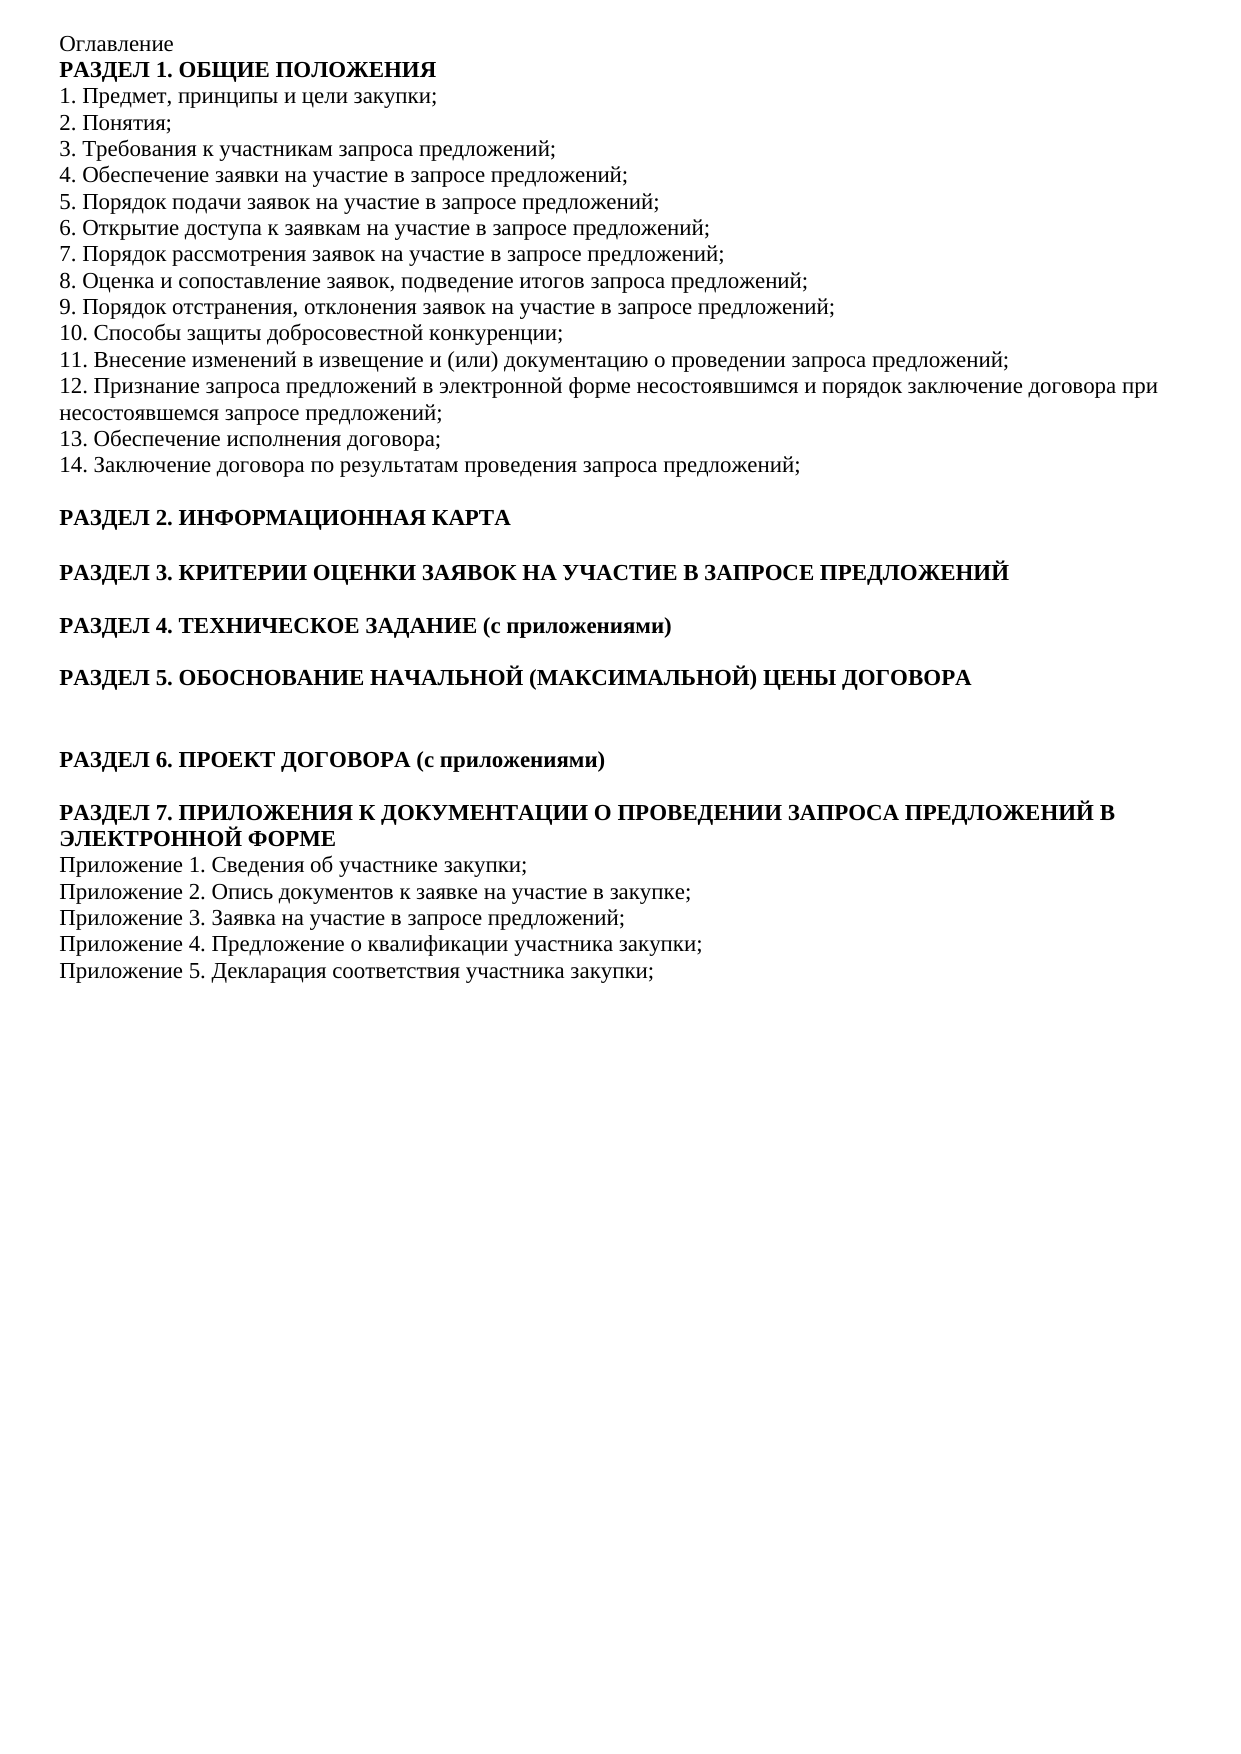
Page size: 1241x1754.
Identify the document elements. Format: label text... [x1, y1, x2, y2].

text 14. Заключение договора по результатам проведения запроса предложений; [59, 451, 1196, 478]
text 12. Признание запроса предложений в электронной форме несостоявшимся и порядок заключение договора при несостоявшемся запросе предложений; [59, 372, 1196, 425]
text 3. Требования к участникам запроса предложений; [59, 135, 1196, 161]
text 11. Внесение изменений в извещение и (или) документацию о проведении запроса предложений; [59, 346, 1196, 372]
text 13. Обеспечение исполнения договора; [59, 425, 1196, 451]
text РАЗДЕЛ 3. КРИТЕРИИ ОЦЕНКИ ЗАЯВОК НА УЧАСТИЕ В ЗАПРОСЕ ПРЕДЛОЖЕНИЙ [59, 559, 1196, 585]
text РАЗДЕЛ 2. ИНФОРМАЦИОННАЯ КАРТА [59, 504, 1196, 530]
text Приложение 5. Декларация соответствия участника закупки; [59, 957, 1196, 983]
text РАЗДЕЛ 6. ПРОЕКТ ДОГОВОРА (с приложениями) [59, 746, 1196, 772]
text 1. Предмет, принципы и цели закупки; [59, 82, 1196, 109]
text Приложение 2. Опись документов к заявке на участие в закупке; [59, 878, 1196, 904]
text РАЗДЕЛ 5. ОБОСНОВАНИЕ НАЧАЛЬНОЙ (МАКСИМАЛЬНОЙ) ЦЕНЫ ДОГОВОРА [59, 664, 1196, 691]
text 9. Порядок отстранения, отклонения заявок на участие в запросе предложений; [59, 293, 1196, 319]
text 7. Порядок рассмотрения заявок на участие в запросе предложений; [59, 240, 1196, 267]
text 8. Оценка и сопоставление заявок, подведение итогов запроса предложений; [59, 267, 1196, 293]
text 6. Открытие доступа к заявкам на участие в запросе предложений; [59, 214, 1196, 240]
text Приложение 3. Заявка на участие в запросе предложений; [59, 904, 1196, 930]
text РАЗДЕЛ 1. ОБЩИЕ ПОЛОЖЕНИЯ [59, 56, 1196, 82]
text Оглавление [59, 29, 1196, 56]
text 2. Понятия; [59, 109, 1196, 135]
text 5. Порядок подачи заявок на участие в запросе предложений; [59, 188, 1196, 214]
text 10. Способы защиты добросовестной конкуренции; [59, 319, 1196, 346]
text Приложение 1. Сведения об участнике закупки; [59, 851, 1196, 878]
text РАЗДЕЛ 4. ТЕХНИЧЕСКОЕ ЗАДАНИЕ (с приложениями) [59, 612, 1196, 638]
text Приложение 4. Предложение о квалификации участника закупки; [59, 930, 1196, 957]
text РАЗДЕЛ 7. ПРИЛОЖЕНИЯ К ДОКУМЕНТАЦИИ О ПРОВЕДЕНИИ ЗАПРОСА ПРЕДЛОЖЕНИЙ В ЭЛЕКТРОННОЙ ФОРМЕ [59, 799, 1196, 851]
text 4. Обеспечение заявки на участие в запросе предложений; [59, 161, 1196, 188]
